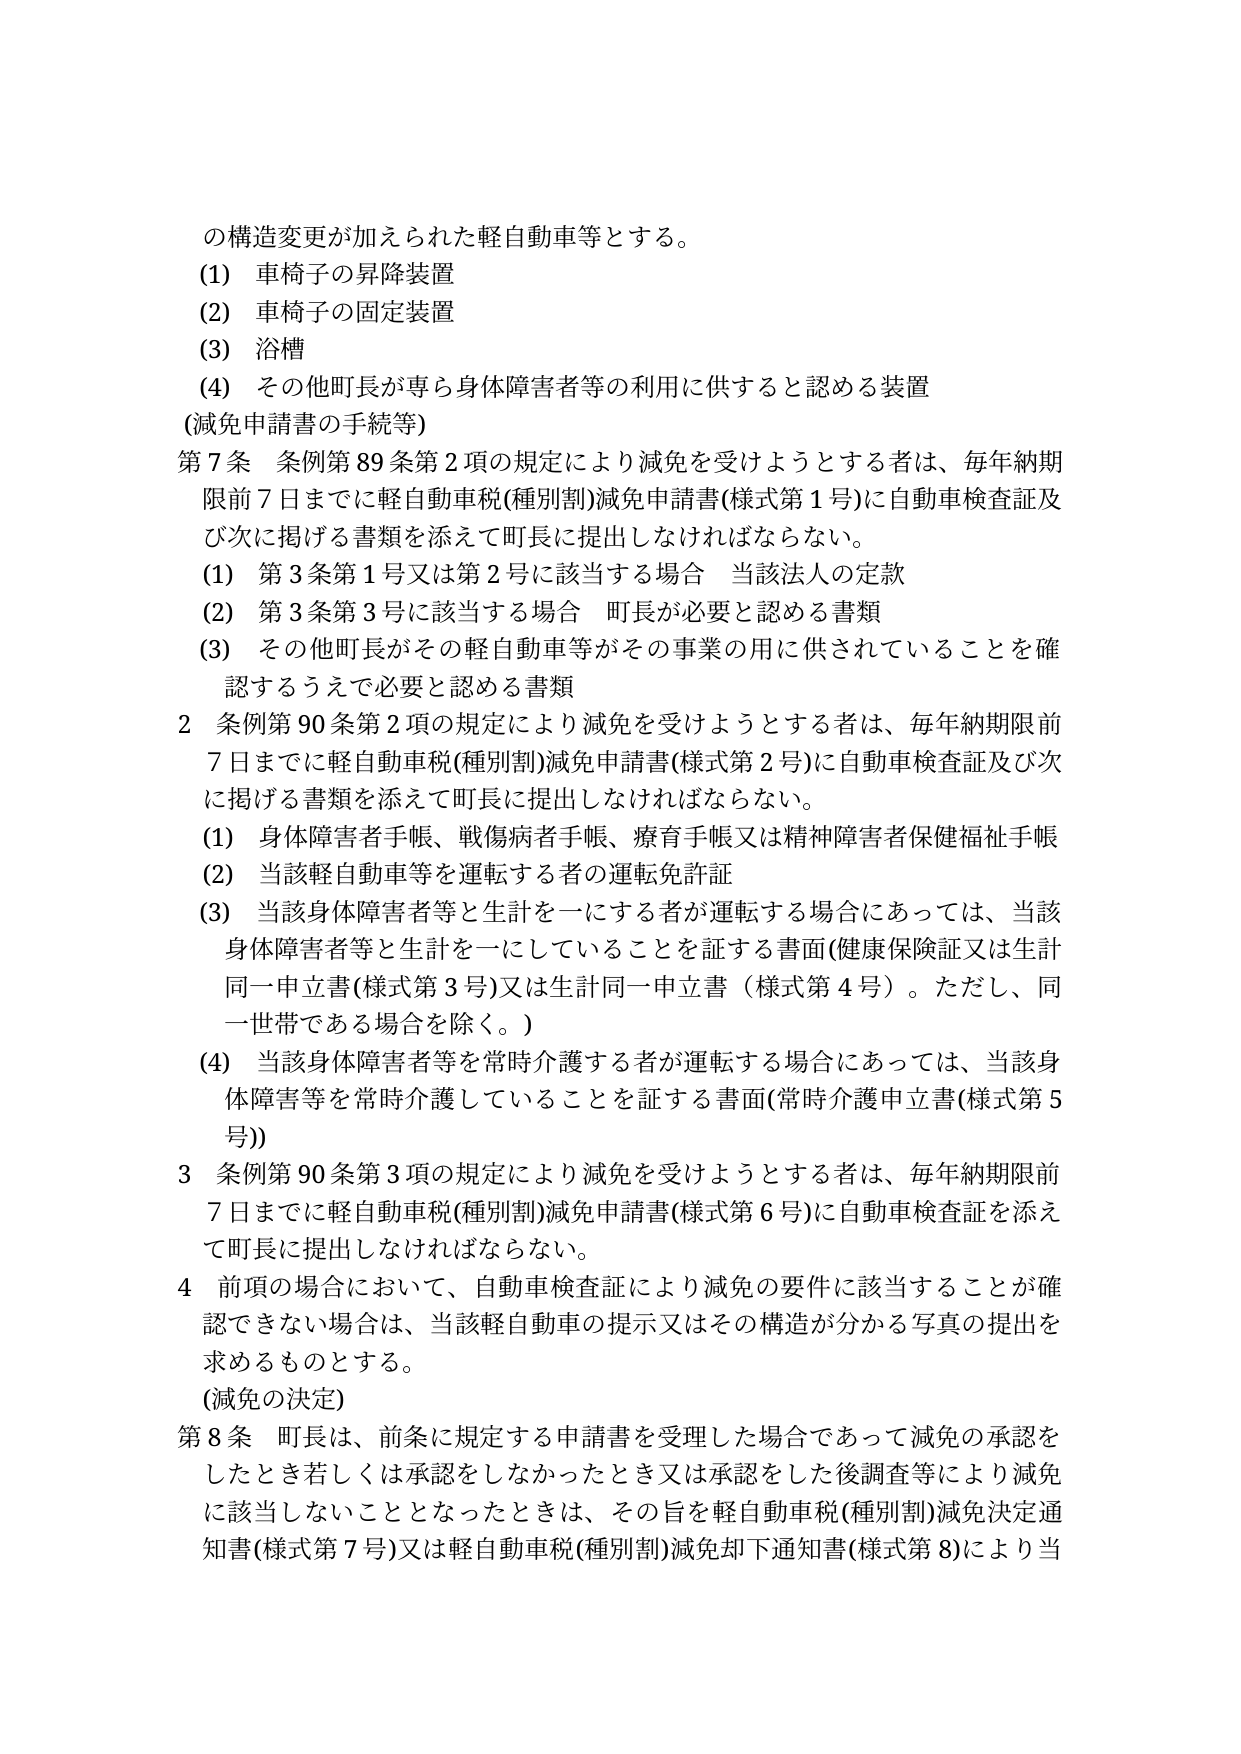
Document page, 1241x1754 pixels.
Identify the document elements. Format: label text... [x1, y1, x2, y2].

text (減免申請書の手続等) [177, 404, 1063, 442]
text (2) 第3条第3号に該当する場合 町長が必要と認める書類 [177, 592, 1063, 629]
text 第7条 条例第89条第2項の規定により減免を受けようとする者は、毎年納期限前７日までに軽自動車税(種別割)減免申請書(様式第1号)に自動車検査証及び次に掲げる書類を添えて町長に提出しなければならない。 [177, 442, 1063, 554]
text (1) 身体障害者手帳、戦傷病者手帳、療育手帳又は精神障害者保健福祉手帳 [177, 817, 1063, 854]
text (4) その他町長が専ら身体障害者等の利用に供すると認める装置 [199, 367, 1063, 404]
text (1) 車椅子の昇降装置 [199, 254, 1063, 292]
text 2 条例第90条第2項の規定により減免を受けようとする者は、毎年納期限前７日までに軽自動車税(種別割)減免申請書(様式第2号)に自動車検査証及び次に掲げる書類を添えて町長に提出しなければならない。 [177, 704, 1063, 817]
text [177, 1417, 1063, 1567]
text (1) 第3条第1号又は第2号に該当する場合 当該法人の定款 [177, 554, 1063, 592]
text (3) その他町長がその軽自動車等がその事業の用に供されていることを確 認するうえで必要と認める書類 [199, 629, 1063, 704]
text 4 前項の場合において、自動車検査証により減免の要件に該当することが確認できない場合は、当該軽自動車の提示又はその構造が分かる写真の提出を求めるものとする。 [177, 1267, 1063, 1379]
text (減免の決定) [177, 1379, 1063, 1417]
text (4) 当該身体障害者等を常時介護する者が運転する場合にあっては、当該身体障害等を常時介護していることを証する書面(常時介護申立書(様式第5号)) [199, 1042, 1063, 1154]
text (3) 浴槽 [199, 329, 1063, 367]
text (3) 当該身体障害者等と生計を一にする者が運転する場合にあっては、当該身体障害者等と生計を一にしていることを証する書面(健康保険証又は生計同一申立書(様式第3号)又は生計同一申立書（様式第4号）。ただし、同一世帯である場合を除く。) [199, 892, 1063, 1042]
text (2) 当該軽自動車等を運転する者の運転免許証 [177, 854, 1063, 892]
text (2) 車椅子の固定装置 [199, 292, 1063, 329]
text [177, 217, 1063, 254]
text 3 条例第90条第3項の規定により減免を受けようとする者は、毎年納期限前７日までに軽自動車税(種別割)減免申請書(様式第6号)に自動車検査証を添えて町長に提出しなければならない。 [177, 1154, 1063, 1267]
